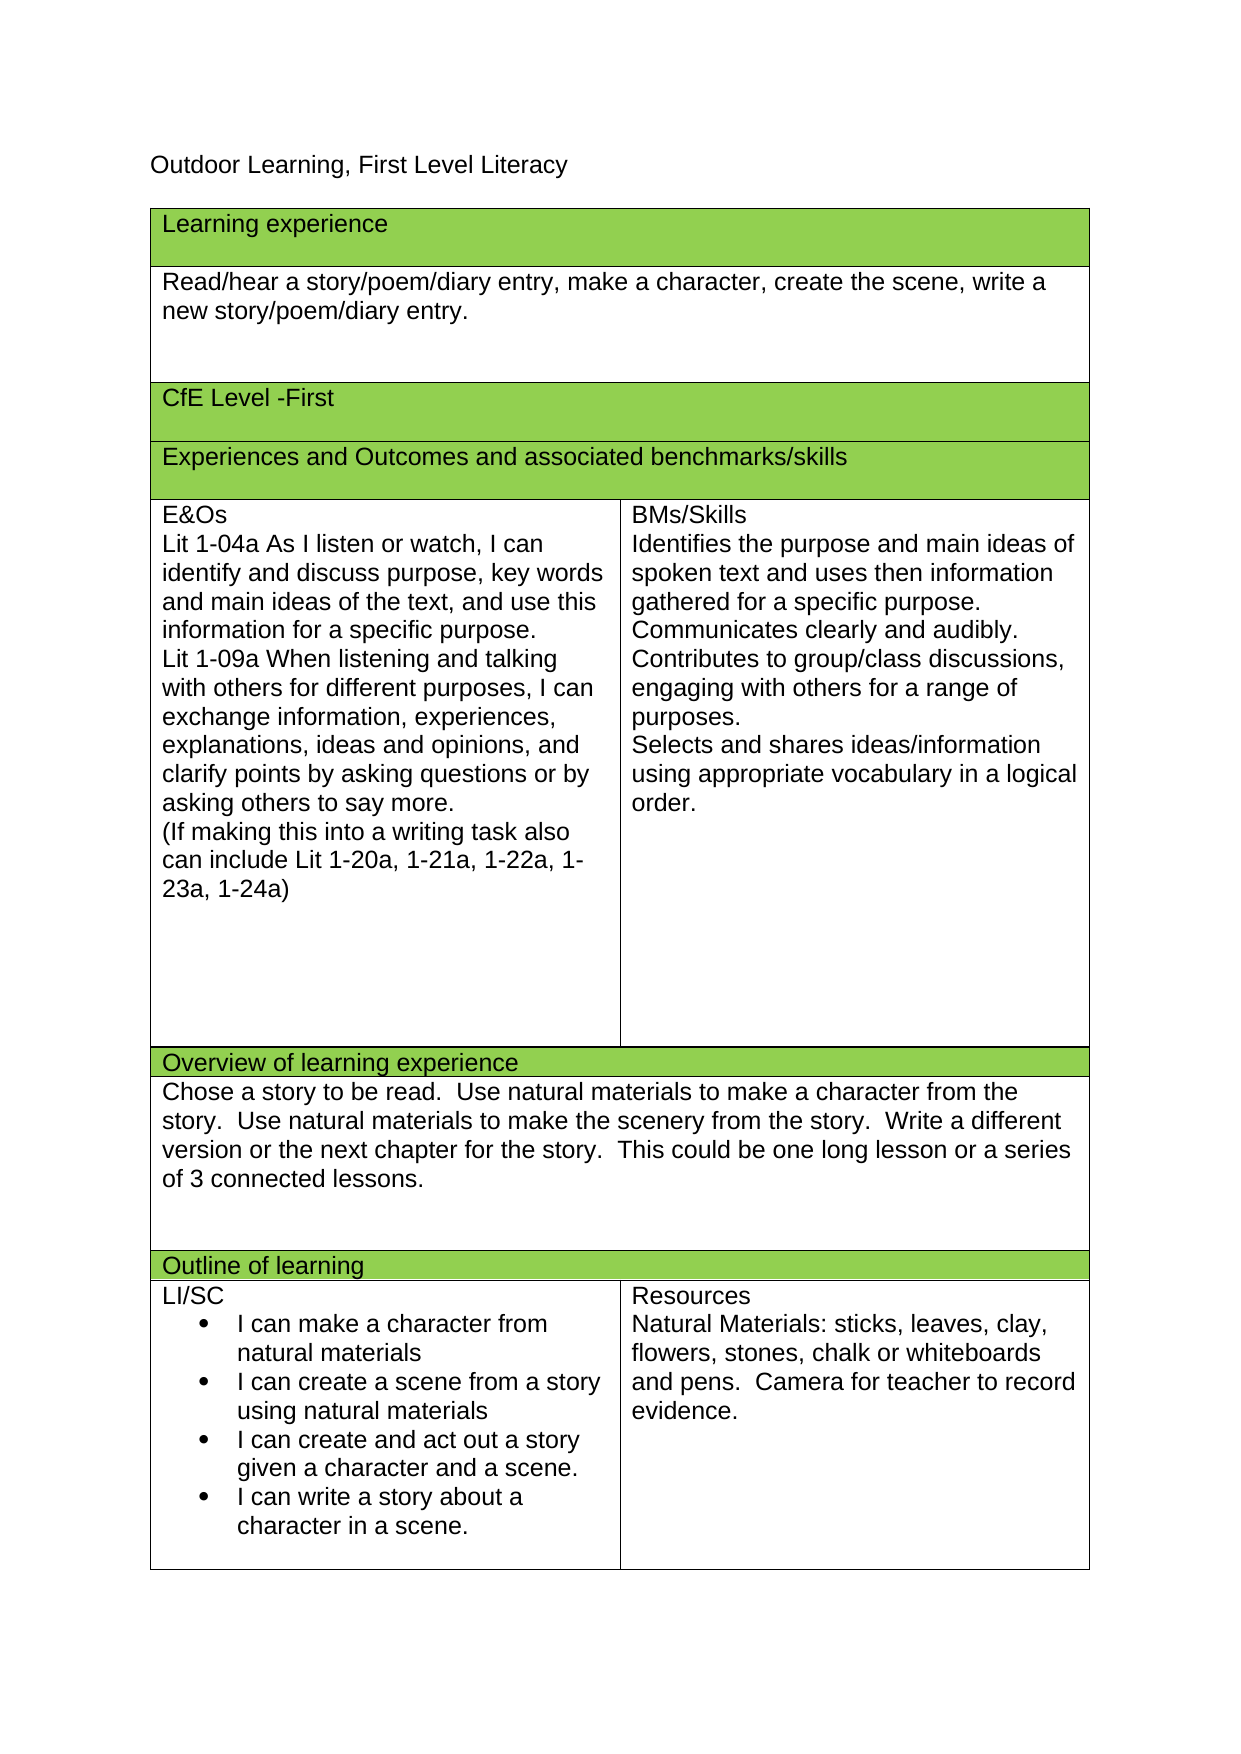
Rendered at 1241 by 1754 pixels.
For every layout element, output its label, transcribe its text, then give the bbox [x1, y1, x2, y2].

table_cell Experiences and Outcomes and associated benchmarks/skills [151, 442, 1089, 499]
table_cell CfE Level -First [151, 383, 1089, 441]
table_cell Chose a story to be read. Use natural materials to make a character from the story. Use natural materials to make the scenery from the story. Write a different version or the next chapter for the story. This could be one long lesson or a series of 3 connected lessons. [151, 1077, 1089, 1250]
table_cell Outline of learning [151, 1251, 1089, 1279]
table_cell LI/SC I can make a character from natural materials I can create a scene from a story using natural materials I can create and act out a story given a character and a scene. I can write a story about a character in a scene. [151, 1281, 620, 1568]
text Outdoor Learning, First Level Literacy [150, 150, 1090, 179]
table_cell BMs/Skills Identifies the purpose and main ideas of spoken text and uses then information gathered for a specific purpose. Communicates clearly and audibly. Contributes to group/class discussions, engaging with others for a range of purposes. Selects and shares ideas/information using appropriate vocabulary in a logical order. [621, 500, 1089, 1046]
table_cell Resources Natural Materials: sticks, leaves, clay, flowers, stones, chalk or whiteboards and pens. Camera for teacher to record evidence. [621, 1281, 1089, 1568]
table_cell Overview of learning experience [151, 1048, 1089, 1076]
table_header Learning experience [151, 209, 1089, 266]
table_cell E&Os Lit 1-04a As I listen or watch, I can identify and discuss purpose, key words and main ideas of the text, and use this information for a specific purpose. Lit 1-09a When listening and talking with others for different purposes, I can exchange information, experiences, explanations, ideas and opinions, and clarify points by asking questions or by asking others to say more. (If making this into a writing task also can include Lit 1-20a, 1-21a, 1-22a, 1-23a, 1-24a) [151, 500, 620, 1046]
table_cell Read/hear a story/poem/diary entry, make a character, create the scene, write a new story/poem/diary entry. [151, 267, 1089, 382]
